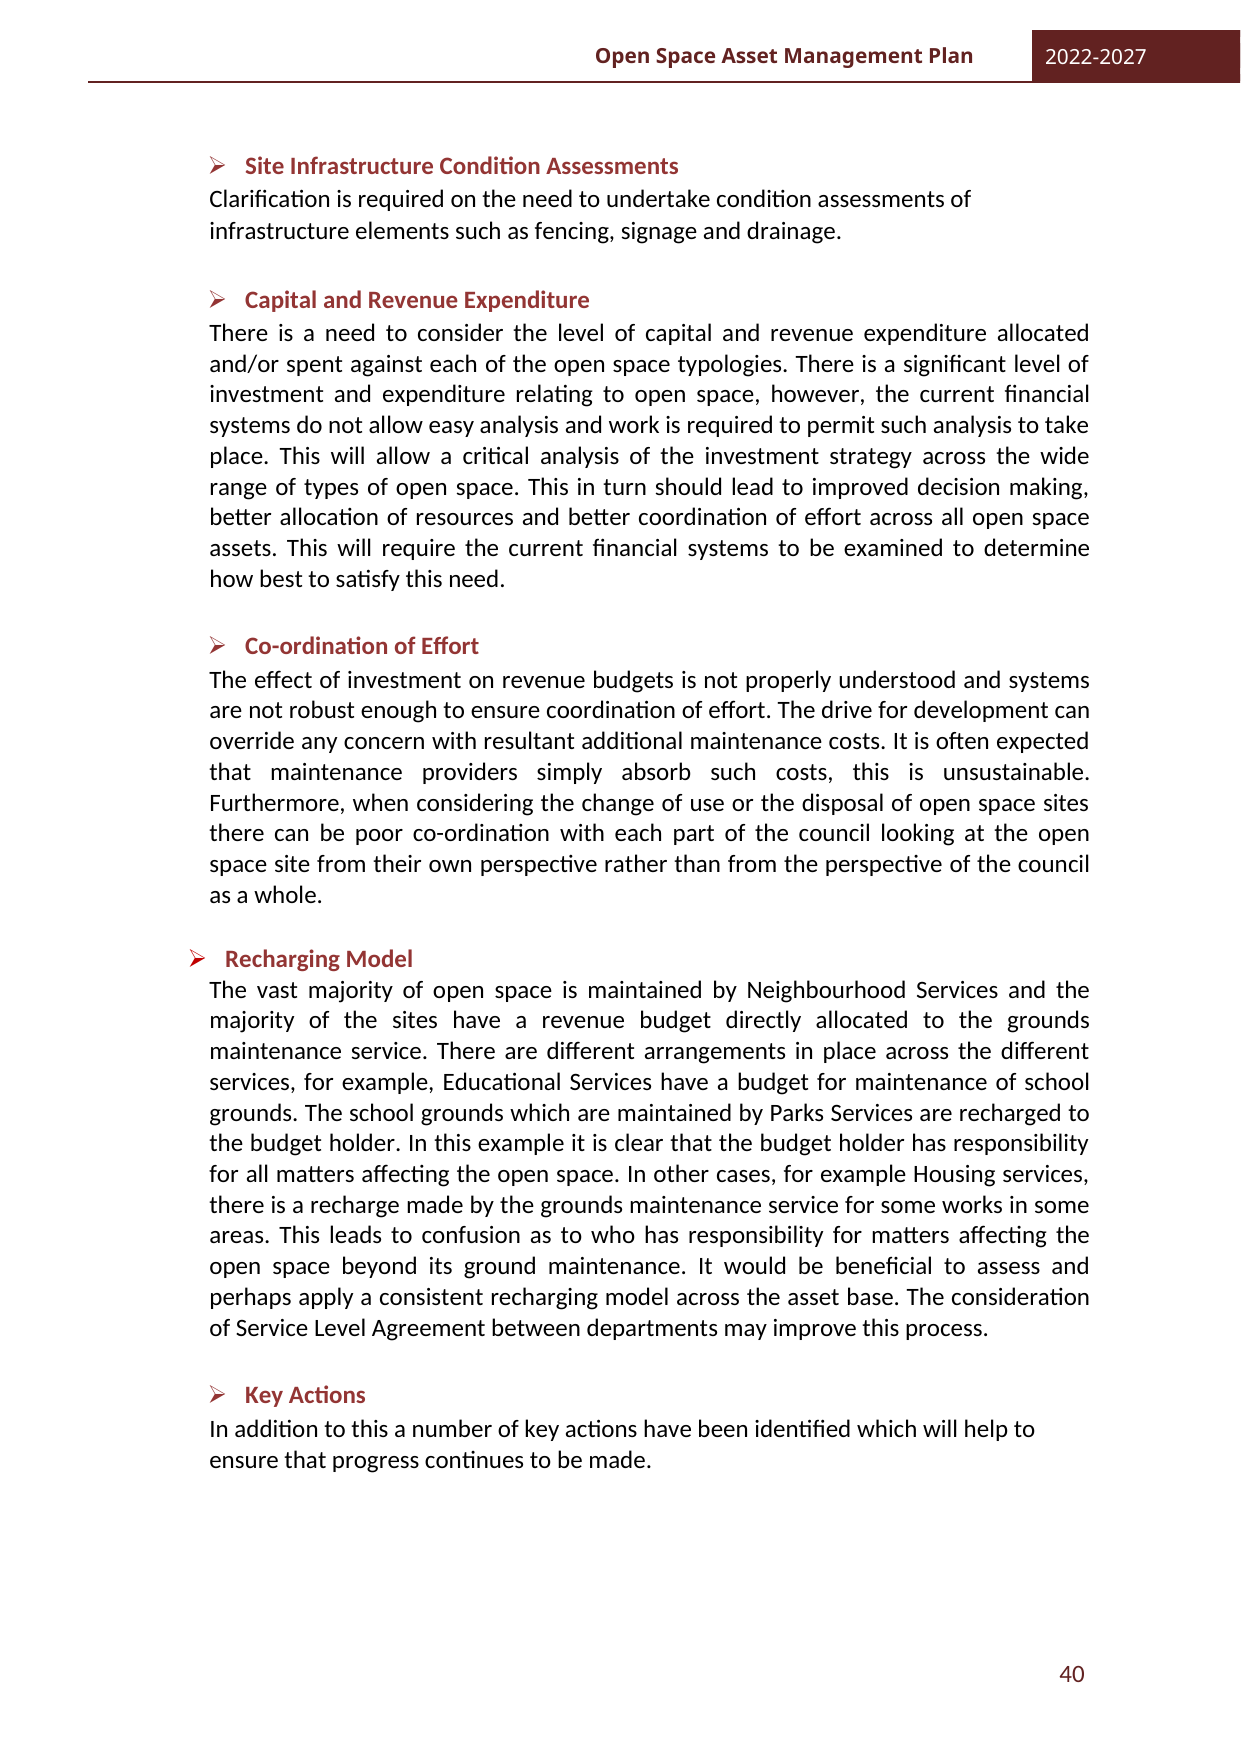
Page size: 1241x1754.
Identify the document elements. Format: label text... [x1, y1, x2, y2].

text The effect of investment on revenue budgets is not properly understood and systems are not robust enough to ensure coordination of effort. The drive for development can override any concern with resultant additional maintenance costs. It is often expected that maintenance providers simply absorb such costs, this is unsustainable. Furthermore, when considering the change of use or the disposal of open space sites there can be poor co-ordination with each part of the council looking at the open space site from their own perspective rather than from the perspective of the council as a whole. [209, 664, 1091, 909]
text In addition to this a number of key actions have been identified which will help to ensure that progress continues to be made. [209, 1413, 1090, 1475]
text The vast majority of open space is maintained by Neighbourhood Services and the majority of the sites have a revenue budget directly allocated to the grounds maintenance service. There are different arrangements in place across the different services, for example, Educational Services have a budget for maintenance of school grounds. The school grounds which are maintained by Parks Services are recharged to the budget holder. In this example it is clear that the budget holder has responsibility for all matters affecting the open space. In other cases, for example Housing services, there is a recharge made by the grounds maintenance service for some works in some areas. This leads to confusion as to who has responsibility for matters affecting the open space beyond its ground maintenance. It would be beneficial to assess and perhaps apply a consistent recharging model across the asset base. The consideration of Service Level Agreement between departments may improve this process. [209, 974, 1091, 1342]
list Co-ordination of Effort [207, 631, 1090, 661]
text Clarification is required on the need to undertake condition assessments of infrastructure elements such as fencing, signage and drainage. [209, 183, 1090, 245]
text There is a need to consider the level of capital and revenue expenditure allocated and/or spent against each of the open space typologies. There is a significant level of investment and expenditure relating to open space, however, the current financial systems do not allow easy analysis and work is required to permit such analysis to take place. This will allow a critical analysis of the investment strategy across the wide range of types of open space. This in turn should lead to improved decision making, better allocation of resources and better coordination of effort across all open space assets. This will require the current financial systems to be examined to determine how best to satisfy this need. [209, 317, 1091, 593]
list Capital and Revenue Expenditure [207, 284, 1090, 314]
list Key Actions [207, 1380, 1090, 1410]
list Site Infrastructure Condition Assessments [207, 150, 1090, 181]
list Recharging Model [187, 943, 1091, 973]
